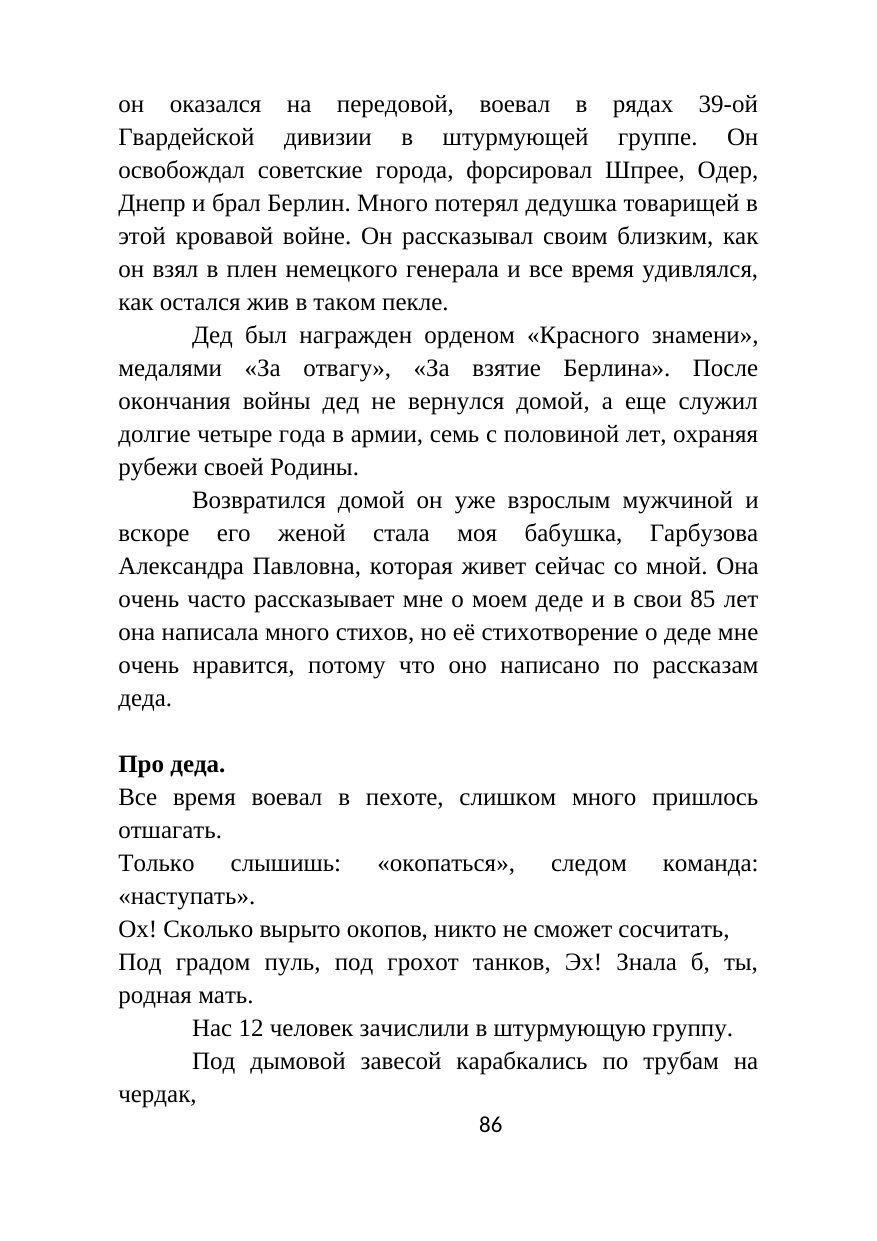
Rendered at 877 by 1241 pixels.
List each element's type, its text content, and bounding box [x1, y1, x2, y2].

text Под градом пуль, под грохот танков, Эх! Знала б, ты, родная мать. [118, 947, 759, 1009]
text Возвратился домой он уже взрослым мужчиной и вскоре его женой стала моя бабушка, Гарбузова Александра Павловна, которая живет сейчас со мной. Она очень часто рассказывает мне о моем деде и в свои 85 лет она написала много стихов, но её стихотворение о деде мне очень нравится, потому что оно написано по рассказам деда. [118, 485, 759, 712]
text Под дымовой завесой карабкались по трубам на чердак, [118, 1046, 759, 1108]
text Нас 12 человек зачислили в штурмующую группу. [118, 1013, 759, 1042]
text Дед был награжден орденом «Красного знамени», медалями «За отвагу», «За взятие Берлина». После окончания войны дед не вернулся домой, а еще служил долгие четыре года в армии, семь с половиной лет, охраняя рубежи своей Родины. [118, 320, 759, 481]
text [118, 89, 759, 316]
text Все время воевал в пехоте, слишком много пришлось отшагать. [118, 782, 759, 844]
text Ох! Сколько вырыто окопов, никто не сможет сосчитать, [118, 914, 759, 943]
text Только слышишь: «окопаться», следом команда: «наступать». [118, 848, 759, 910]
text Про деда. [118, 749, 759, 778]
